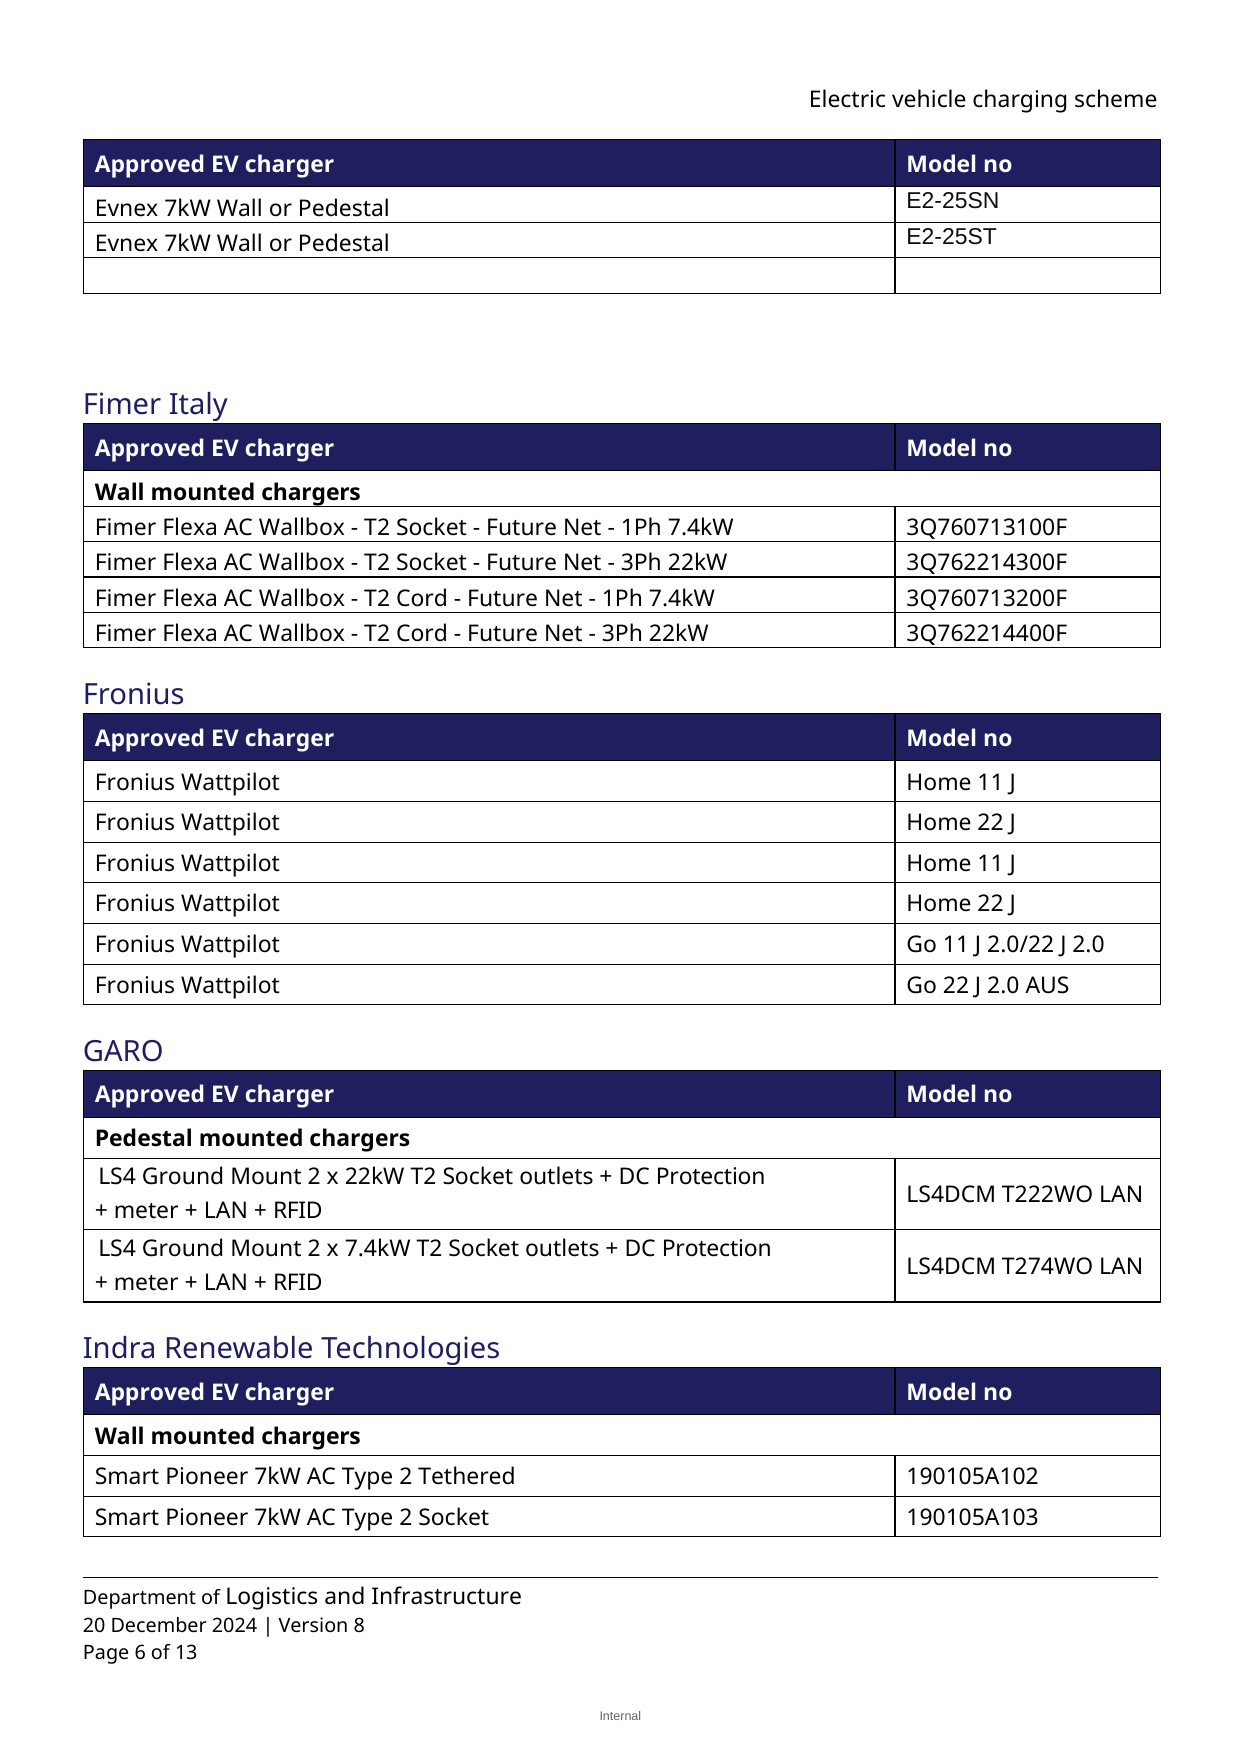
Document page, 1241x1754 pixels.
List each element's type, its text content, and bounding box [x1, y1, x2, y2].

table_cell Home 22 J [896, 883, 1160, 923]
table_cell Fronius Wattpilot [84, 843, 894, 882]
table_cell Go 22 J 2.0 AUS [896, 965, 1160, 1004]
table_header Model no [896, 1368, 1160, 1414]
table_header Model no [896, 1071, 1160, 1117]
table_header Approved EV charger [84, 1071, 894, 1117]
table_header Approved EV charger [84, 1368, 894, 1414]
table_cell 190105A102 [896, 1456, 1160, 1496]
table_cell Pedestal mounted chargers [84, 1118, 1160, 1158]
table_cell Wall mounted chargers [84, 471, 1160, 506]
table_header Model no [896, 714, 1160, 760]
table_cell Fronius Wattpilot [84, 924, 894, 963]
table_cell [84, 258, 894, 292]
subtitle Fimer Italy [83, 383, 1157, 423]
table_cell E2-25ST [896, 223, 1160, 257]
table_cell Fimer Flexa AC Wallbox - T2 Socket - Future Net - 3Ph 22kW [84, 542, 894, 576]
table_cell LS4 Ground Mount 2 x 22kW T2 Socket outlets + DC Protection + meter + LAN + RFID [84, 1159, 894, 1229]
subtitle Indra Renewable Technologies [83, 1327, 1157, 1367]
table_cell Smart Pioneer 7kW AC Type 2 Socket [84, 1497, 894, 1536]
table_cell Fronius Wattpilot [84, 802, 894, 842]
table_cell Smart Pioneer 7kW AC Type 2 Tethered [84, 1456, 894, 1496]
table_cell Fimer Flexa AC Wallbox - T2 Cord - Future Net - 1Ph 7.4kW [84, 578, 894, 612]
table_cell Go 11 J 2.0/22 J 2.0 [896, 924, 1160, 963]
table_cell LS4 Ground Mount 2 x 7.4kW T2 Socket outlets + DC Protection + meter + LAN + RFID [84, 1230, 894, 1301]
table_cell 190105A103 [896, 1497, 1160, 1536]
table_header Approved EV charger [84, 424, 894, 470]
table_cell Fronius Wattpilot [84, 883, 894, 923]
table_cell Wall mounted chargers [84, 1415, 1160, 1455]
table_cell Home 11 J [896, 761, 1160, 801]
table_cell 3Q762214300F [896, 542, 1160, 576]
table_cell [896, 258, 1160, 292]
table_cell Home 11 J [896, 843, 1160, 882]
table_cell Fimer Flexa AC Wallbox - T2 Cord - Future Net - 3Ph 22kW [84, 613, 894, 647]
table_cell LS4DCM T274WO LAN [896, 1230, 1160, 1301]
table_cell 3Q760713100F [896, 507, 1160, 541]
table_header Approved EV charger [84, 140, 894, 186]
table_cell Evnex 7kW Wall or Pedestal [84, 187, 894, 222]
table_cell E2-25SN [896, 187, 1160, 222]
table_cell Fronius Wattpilot [84, 761, 894, 801]
table_header Model no [896, 424, 1160, 470]
table_cell LS4DCM T222WO LAN [896, 1159, 1160, 1229]
subtitle Fronius [83, 673, 1157, 713]
table_cell Fronius Wattpilot [84, 965, 894, 1004]
table_cell 3Q762214400F [896, 613, 1160, 647]
subtitle GARO [83, 1030, 1157, 1070]
table_cell 3Q760713200F [896, 578, 1160, 612]
table_cell Home 22 J [896, 802, 1160, 842]
table_cell Fimer Flexa AC Wallbox - T2 Socket - Future Net - 1Ph 7.4kW [84, 507, 894, 541]
table_header Approved EV charger [84, 714, 894, 760]
table_header Model no [896, 140, 1160, 186]
table_cell Evnex 7kW Wall or Pedestal [84, 223, 894, 257]
